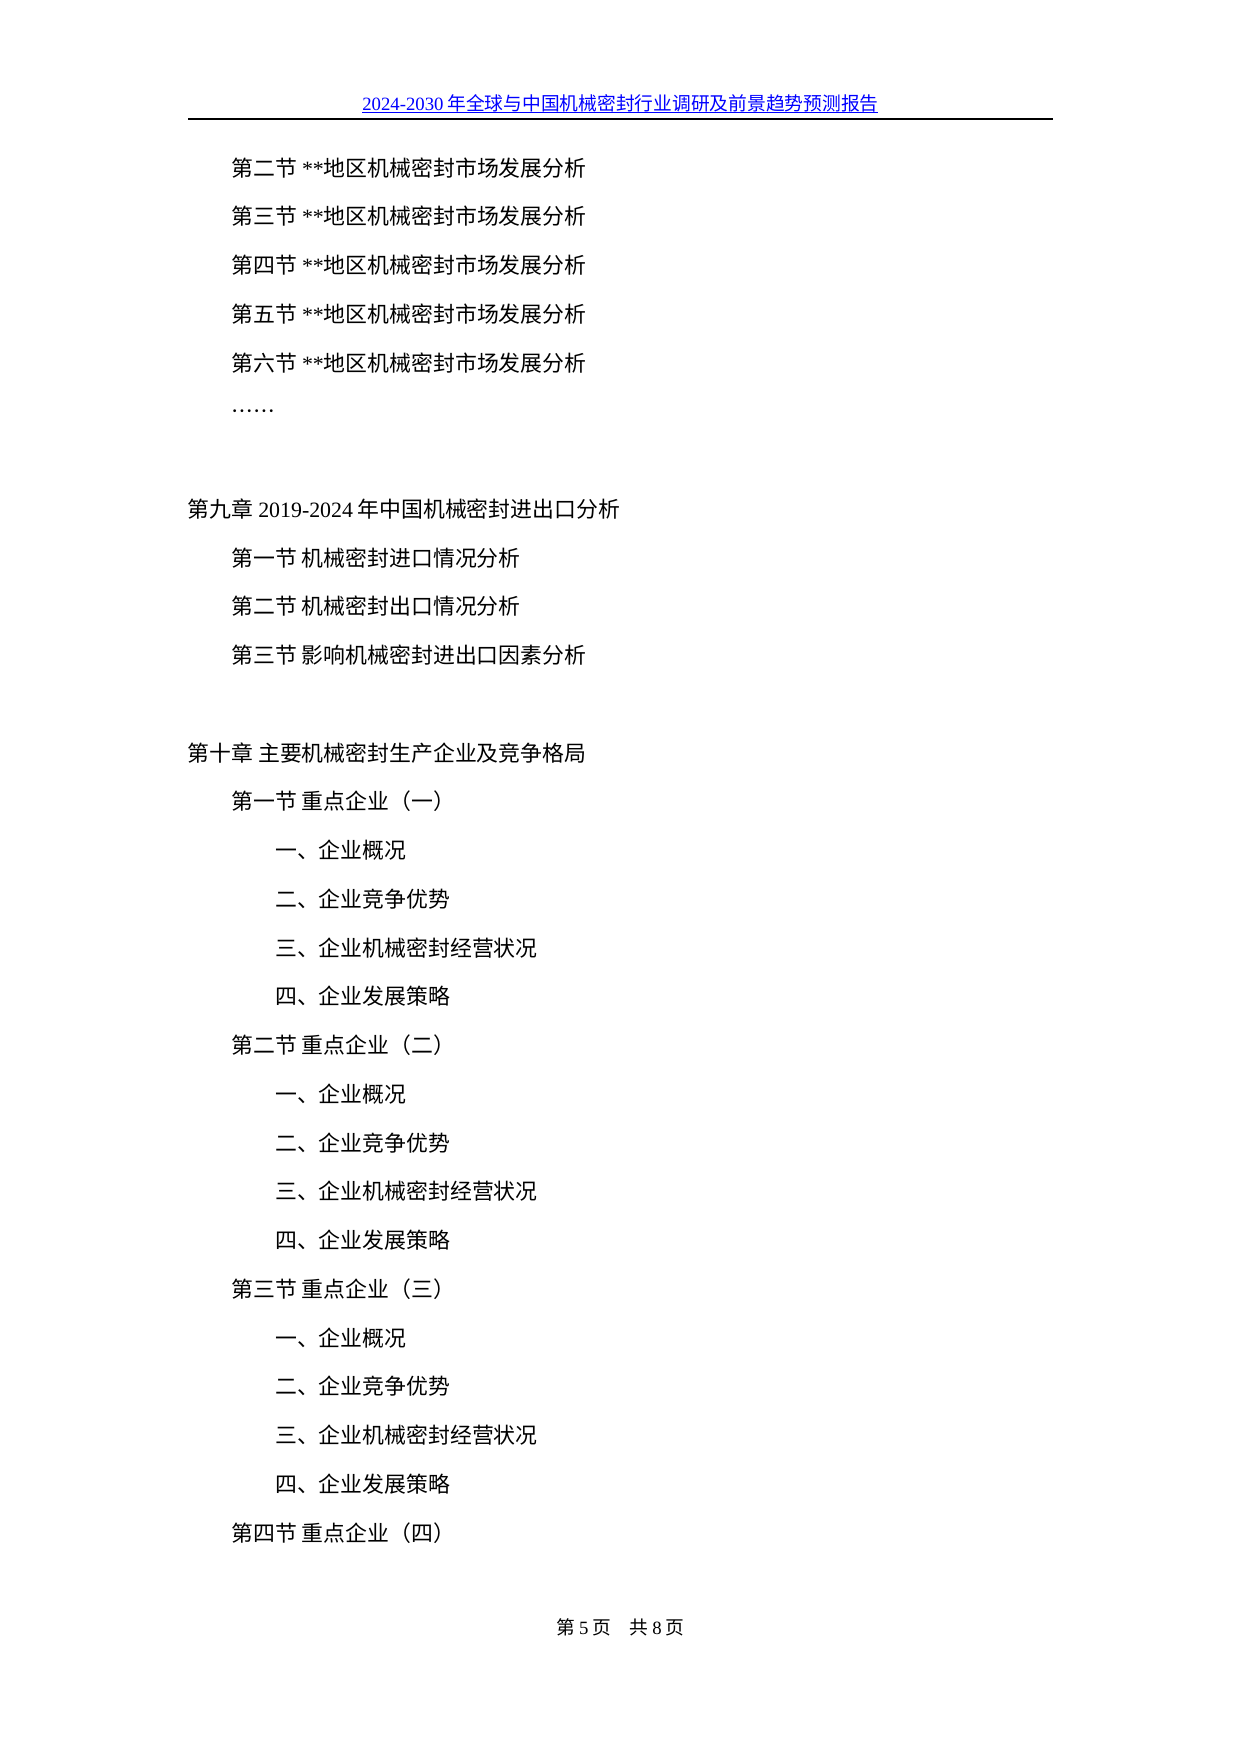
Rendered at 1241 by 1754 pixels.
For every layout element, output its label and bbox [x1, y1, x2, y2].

text [187, 150, 1053, 1548]
